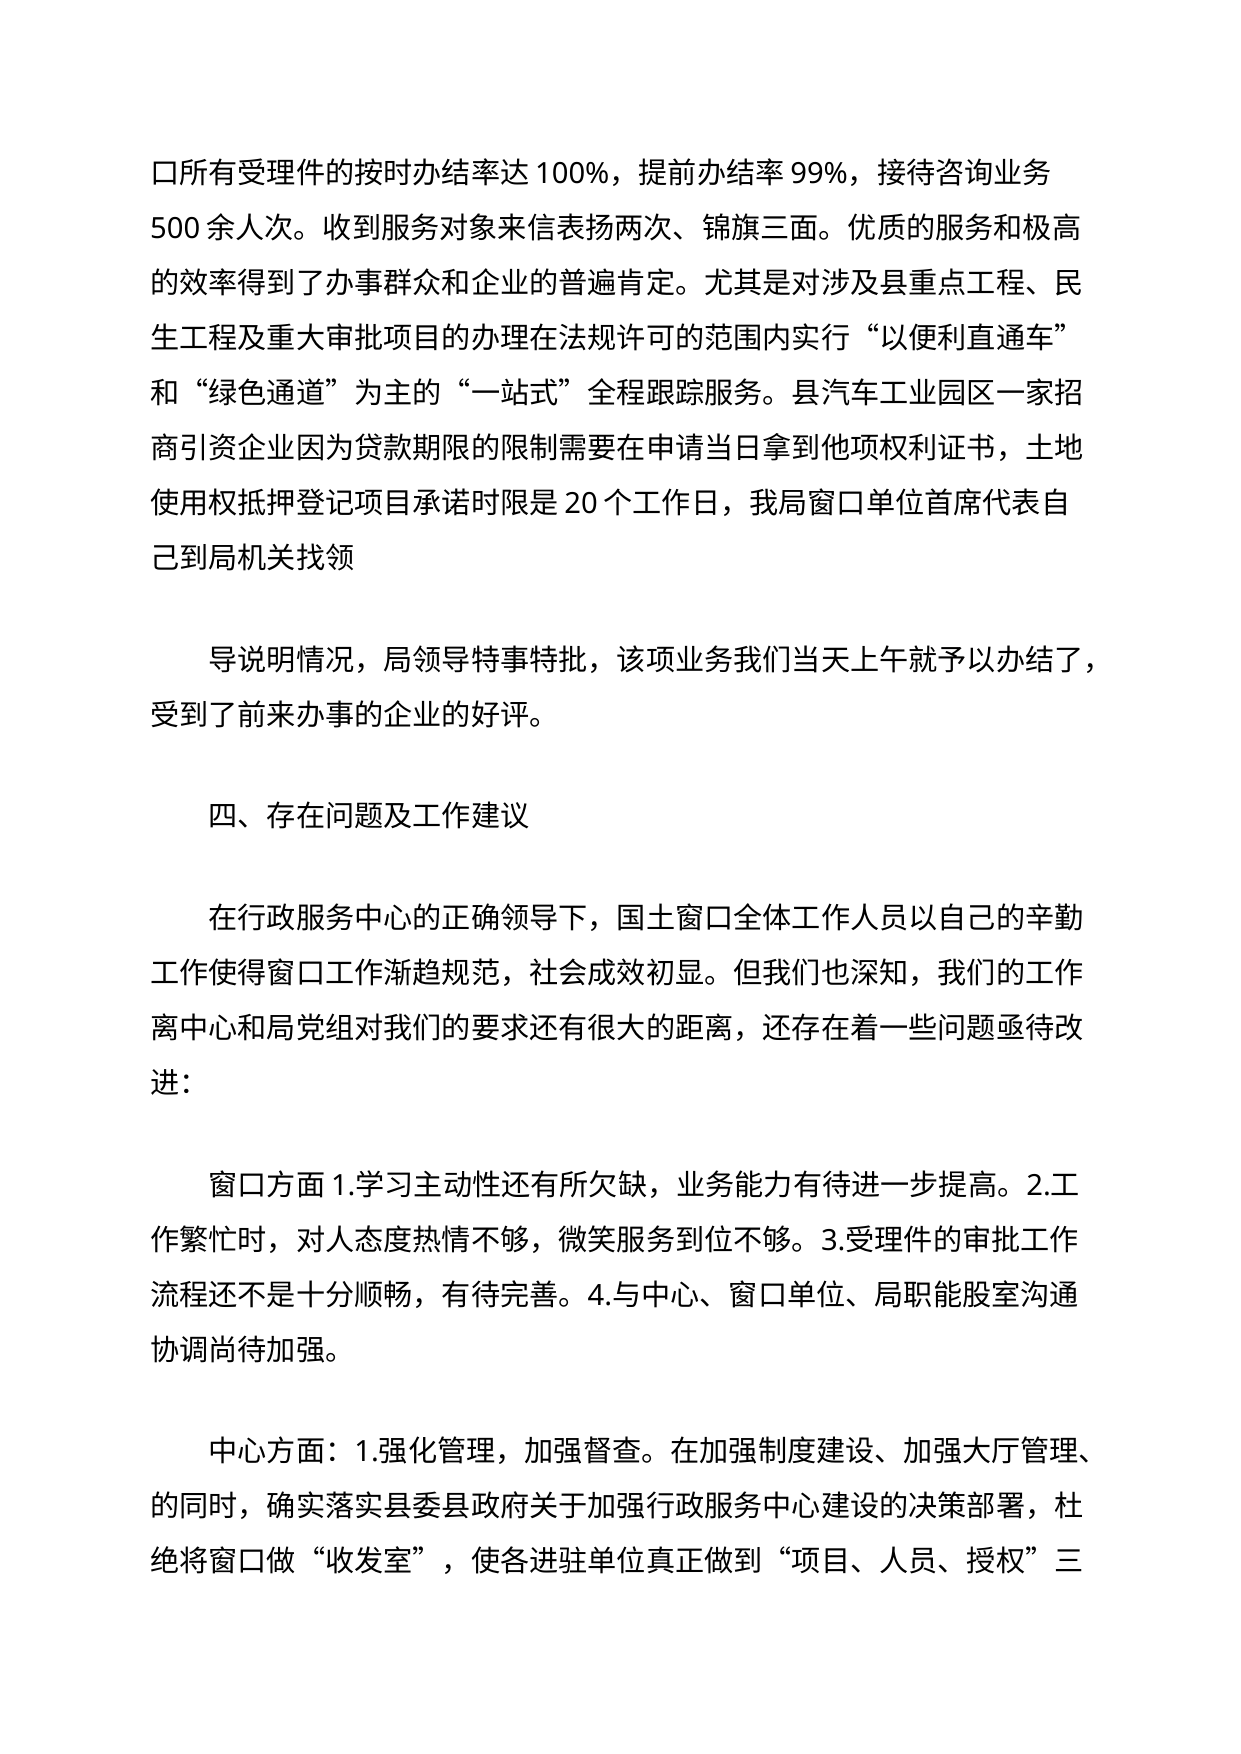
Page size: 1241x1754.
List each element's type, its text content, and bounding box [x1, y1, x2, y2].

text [150, 1428, 1090, 1580]
text 在行政服务中心的正确领导下，国土窗口全体工作人员以自己的辛勤工作使得窗口工作渐趋规范，社会成效初显。但我们也深知，我们的工作离中心和局党组对我们的要求还有很大的距离，还存在着一些问题亟待改进： [150, 895, 1090, 1102]
text 窗口方面1.学习主动性还有所欠缺，业务能力有待进一步提高。2.工作繁忙时，对人态度热情不够，微笑服务到位不够。3.受理件的审批工作流程还不是十分顺畅，有待完善。4.与中心、窗口单位、局职能股室沟通协调尚待加强。 [150, 1161, 1090, 1368]
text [150, 150, 1090, 577]
text 导说明情况，局领导特事特批，该项业务我们当天上午就予以办结了，受到了前来办事的企业的好评。 [150, 636, 1090, 733]
text 四、存在问题及工作建议 [150, 793, 1090, 835]
